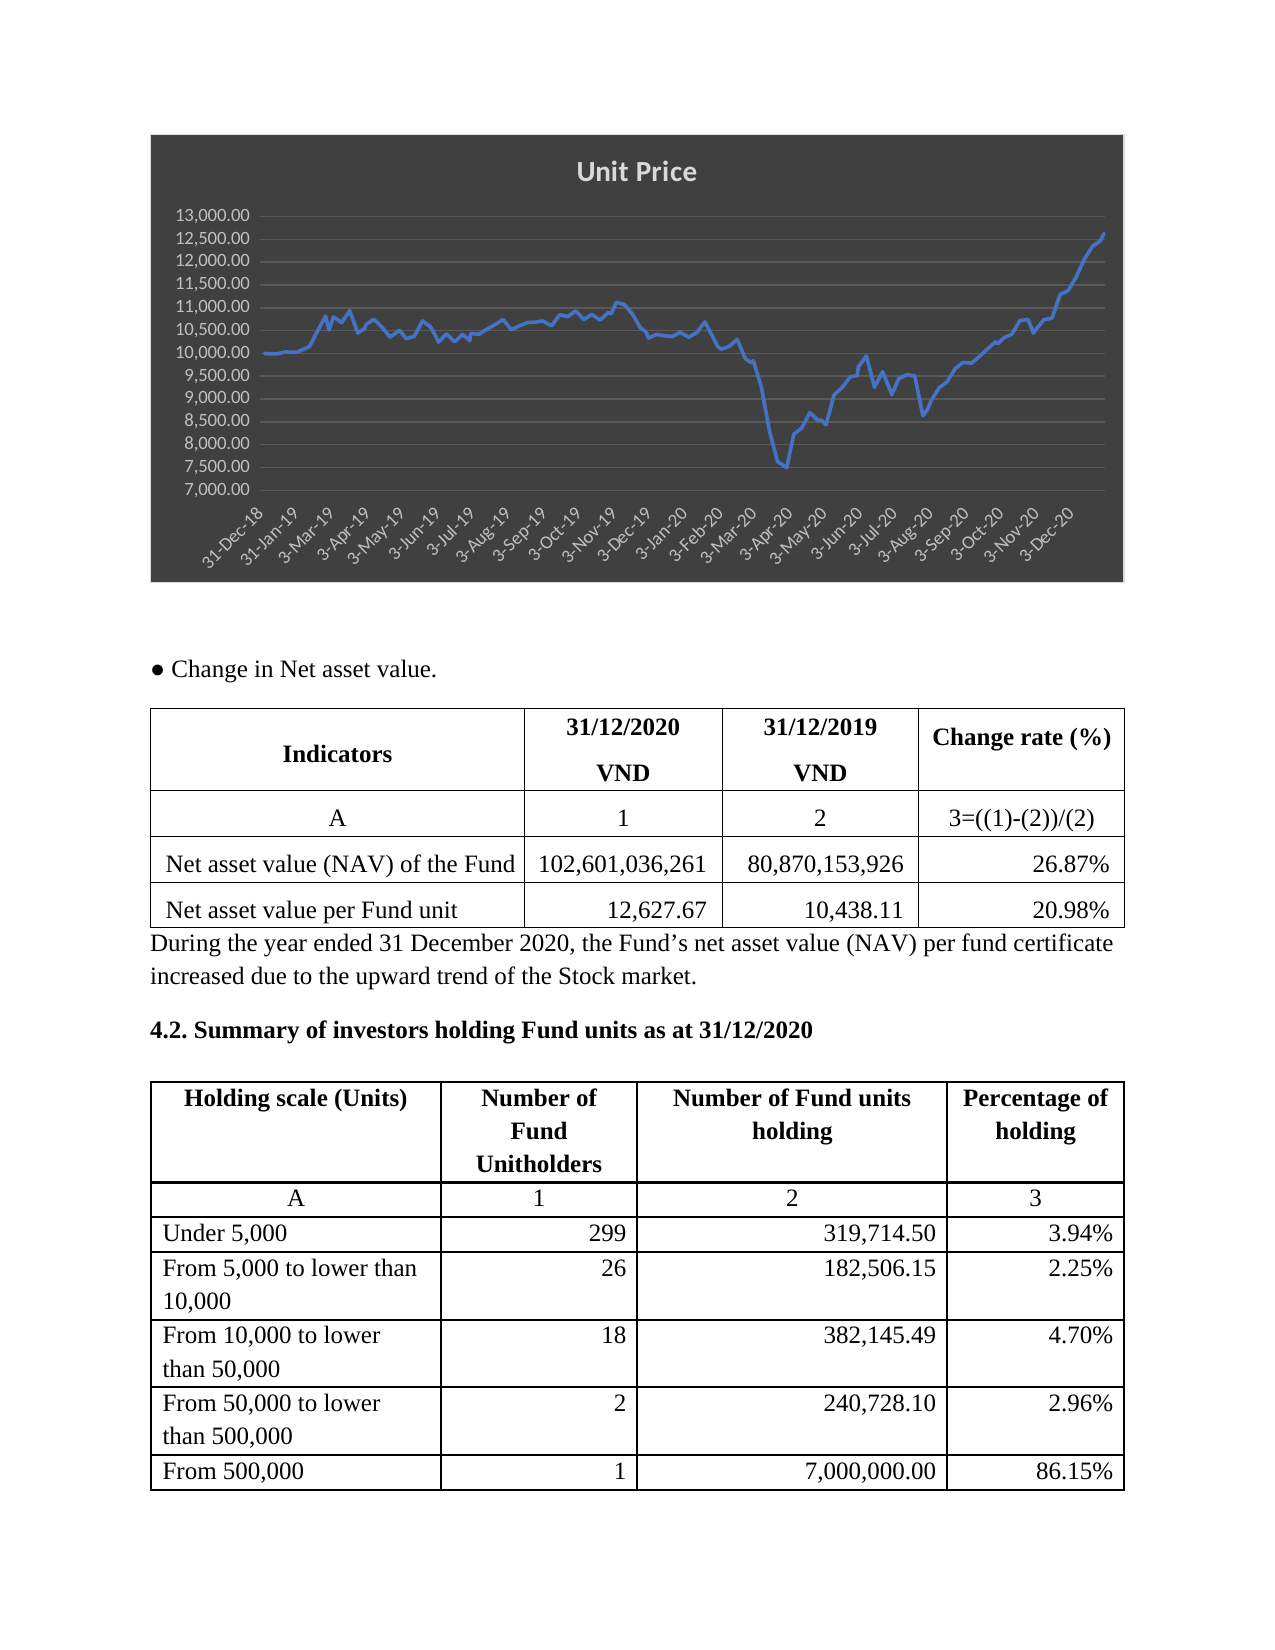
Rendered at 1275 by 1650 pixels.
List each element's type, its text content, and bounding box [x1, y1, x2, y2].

text During the year ended 31 December 2020, the Fund’s net asset value (NAV) per fund certificate increased due to the upward trend of the Stock market. [150, 928, 1125, 989]
table_cell Under 5,000 [152, 1218, 440, 1251]
table_cell 20.98% [919, 883, 1124, 927]
table_cell 2.25% [948, 1253, 1123, 1318]
table_cell 3 [948, 1184, 1123, 1216]
table_cell 382,145.49 [638, 1321, 946, 1386]
table_header Number of Fund units holding [638, 1083, 946, 1181]
table_header Holding scale (Units) [152, 1083, 440, 1181]
table_header Percentage of holding [948, 1083, 1123, 1181]
table_cell 10,438.11 [723, 883, 918, 927]
table_header 31/12/2020 VND [525, 709, 722, 790]
table_cell Net asset value per Fund unit [151, 883, 524, 927]
table_header Number of Fund Unitholders [442, 1083, 636, 1181]
table_cell 86.15% [948, 1456, 1123, 1489]
table_cell 18 [442, 1321, 636, 1386]
table_cell 12,627.67 [525, 883, 722, 927]
table_cell 80,870,153,926 [723, 837, 918, 882]
table_cell 1 [525, 791, 722, 836]
table_cell 2.96% [948, 1388, 1123, 1454]
table_cell From 5,000 to lower than 10,000 [152, 1253, 440, 1318]
table_cell From 10,000 to lower than 50,000 [152, 1321, 440, 1386]
table_cell Net asset value (NAV) of the Fund [151, 837, 524, 882]
table_cell 7,000,000.00 [638, 1456, 946, 1489]
table_cell 1 [442, 1184, 636, 1216]
table_cell 2 [442, 1388, 636, 1454]
table_cell 240,728.10 [638, 1388, 946, 1454]
table_cell 1 [442, 1456, 636, 1489]
table_header 31/12/2019 VND [723, 709, 918, 790]
table_cell 319,714.50 [638, 1218, 946, 1251]
table_cell A [152, 1184, 440, 1216]
table_cell 3=((1)-(2))/(2) [919, 791, 1124, 836]
table_cell 2 [723, 791, 918, 836]
table_cell 299 [442, 1218, 636, 1251]
table_header Indicators [151, 709, 524, 790]
table_cell 102,601,036,261 [525, 837, 722, 882]
table_cell 182,506.15 [638, 1253, 946, 1318]
table_header Change rate (%) [919, 709, 1124, 790]
text ● Change in Net asset value. [150, 654, 1125, 682]
table_cell From 50,000 to lower than 500,000 [152, 1388, 440, 1454]
table_cell From 500,000 [152, 1456, 440, 1489]
table_cell 3.94% [948, 1218, 1123, 1251]
text 4.2. Summary of investors holding Fund units as at 31/12/2020 [150, 1015, 1125, 1043]
table_cell 4.70% [948, 1321, 1123, 1386]
table_cell 26.87% [919, 837, 1124, 882]
table_cell 26 [442, 1253, 636, 1318]
table_cell 2 [638, 1184, 946, 1216]
table_cell A [151, 791, 524, 836]
